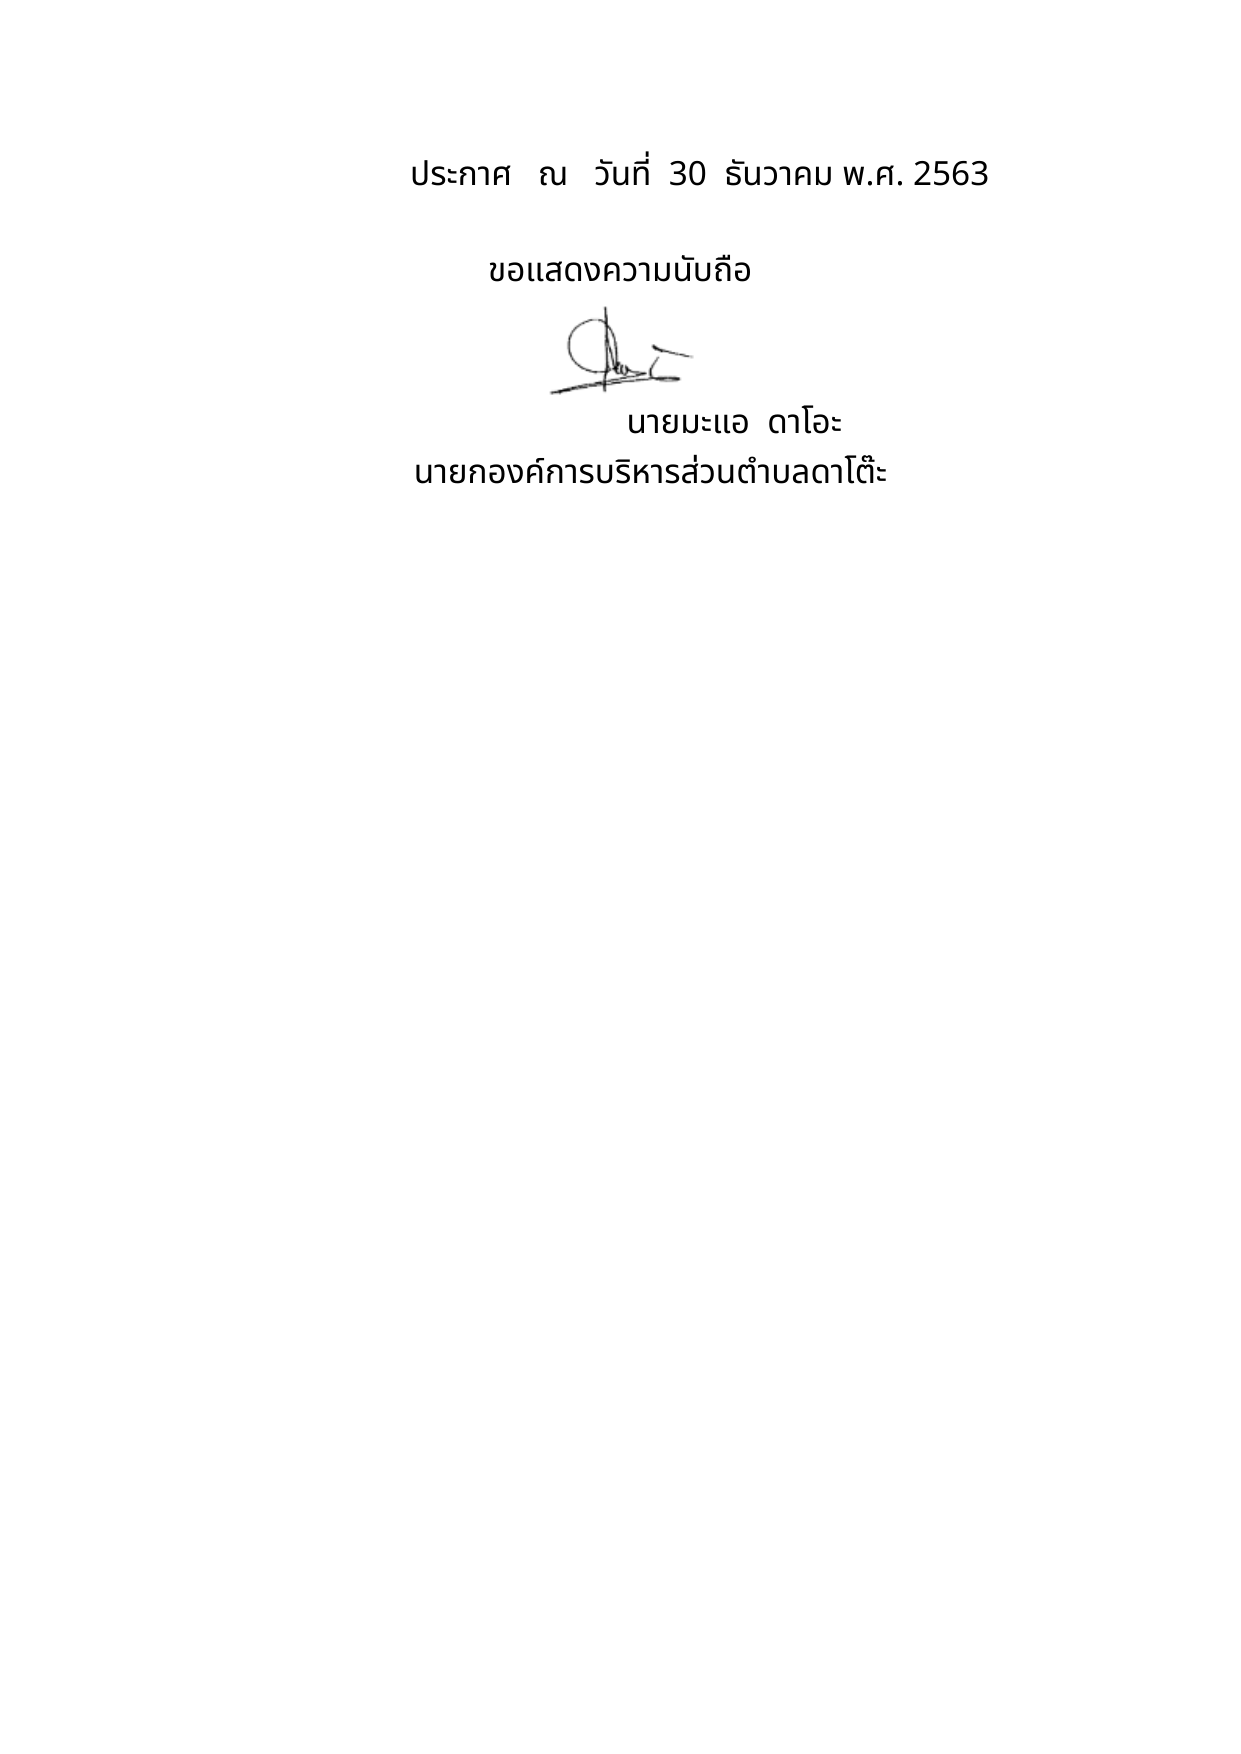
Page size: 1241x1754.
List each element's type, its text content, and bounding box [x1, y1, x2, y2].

text นายกองค์การบริหารส่วนตำบลดาโต๊ะ [150, 448, 1090, 499]
picture [522, 296, 718, 398]
text ประกาศ ณ วันที่ 30 ธันวาคม พ.ศ. 2563 [150, 150, 1090, 201]
text นายมะแอ ดาโอะ [150, 398, 1090, 448]
text ขอแสดงความนับถือ [150, 246, 1090, 296]
